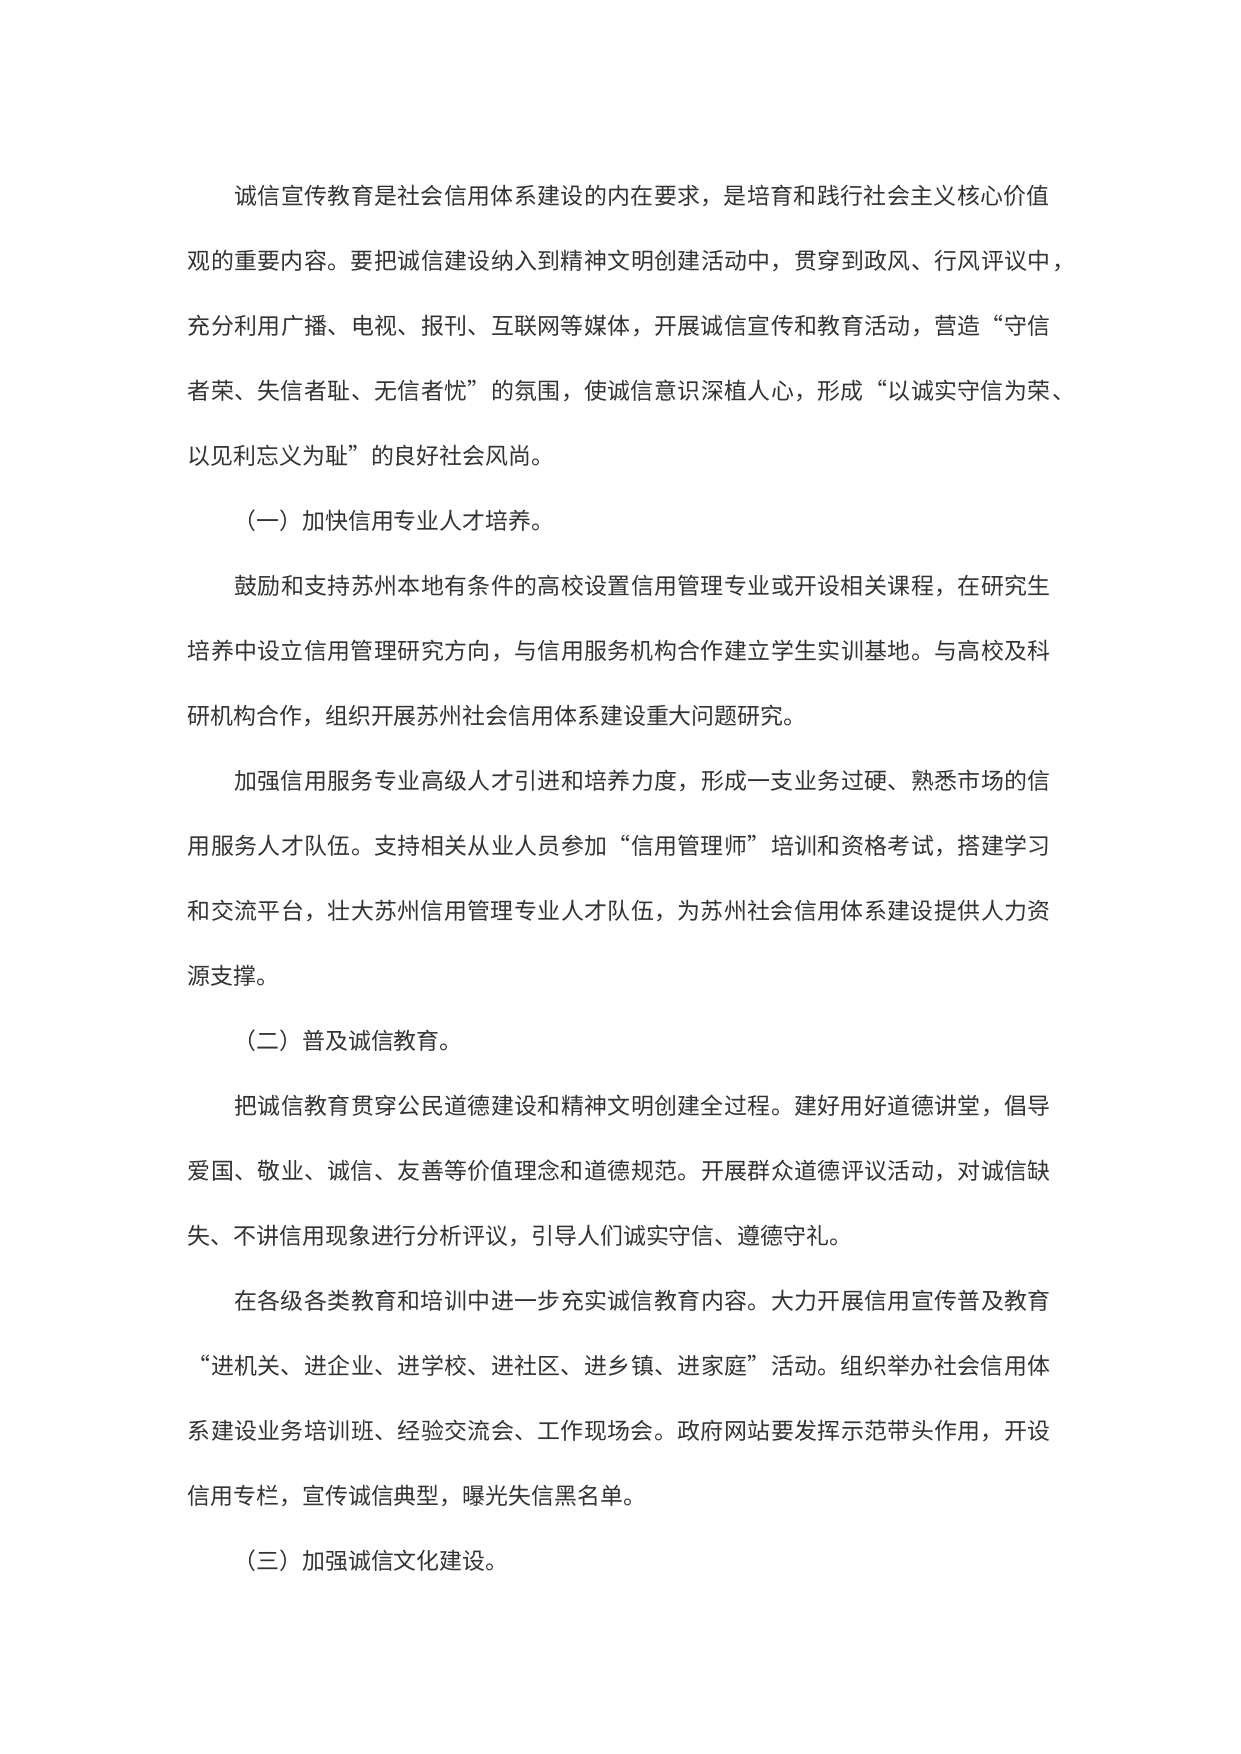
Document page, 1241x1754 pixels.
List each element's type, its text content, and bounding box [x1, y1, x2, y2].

text 加强信用服务专业高级人才引进和培养力度，形成一支业务过硬、熟悉市场的信用服务人才队伍。支持相关从业人员参加“信用管理师”培训和资格考试，搭建学习和交流平台，壮大苏州信用管理专业人才队伍，为苏州社会信用体系建设提供人力资源支撑。 [187, 747, 1053, 1007]
text （三）加强诚信文化建设。 [187, 1527, 1053, 1592]
text 诚信宣传教育是社会信用体系建设的内在要求，是培育和践行社会主义核心价值观的重要内容。要把诚信建设纳入到精神文明创建活动中，贯穿到政风、行风评议中，充分利用广播、电视、报刊、互联网等媒体，开展诚信宣传和教育活动，营造“守信者荣、失信者耻、无信者忧”的氛围，使诚信意识深植人心，形成“以诚实守信为荣、以见利忘义为耻”的良好社会风尚。 [187, 162, 1053, 487]
text （一）加快信用专业人才培养。 [187, 487, 1053, 552]
text 鼓励和支持苏州本地有条件的高校设置信用管理专业或开设相关课程，在研究生培养中设立信用管理研究方向，与信用服务机构合作建立学生实训基地。与高校及科研机构合作，组织开展苏州社会信用体系建设重大问题研究。 [187, 552, 1053, 747]
text 在各级各类教育和培训中进一步充实诚信教育内容。大力开展信用宣传普及教育“进机关、进企业、进学校、进社区、进乡镇、进家庭”活动。组织举办社会信用体系建设业务培训班、经验交流会、工作现场会。政府网站要发挥示范带头作用，开设信用专栏，宣传诚信典型，曝光失信黑名单。 [187, 1267, 1053, 1527]
text 把诚信教育贯穿公民道德建设和精神文明创建全过程。建好用好道德讲堂，倡导爱国、敬业、诚信、友善等价值理念和道德规范。开展群众道德评议活动，对诚信缺失、不讲信用现象进行分析评议，引导人们诚实守信、遵德守礼。 [187, 1072, 1053, 1267]
text （二）普及诚信教育。 [187, 1007, 1053, 1072]
